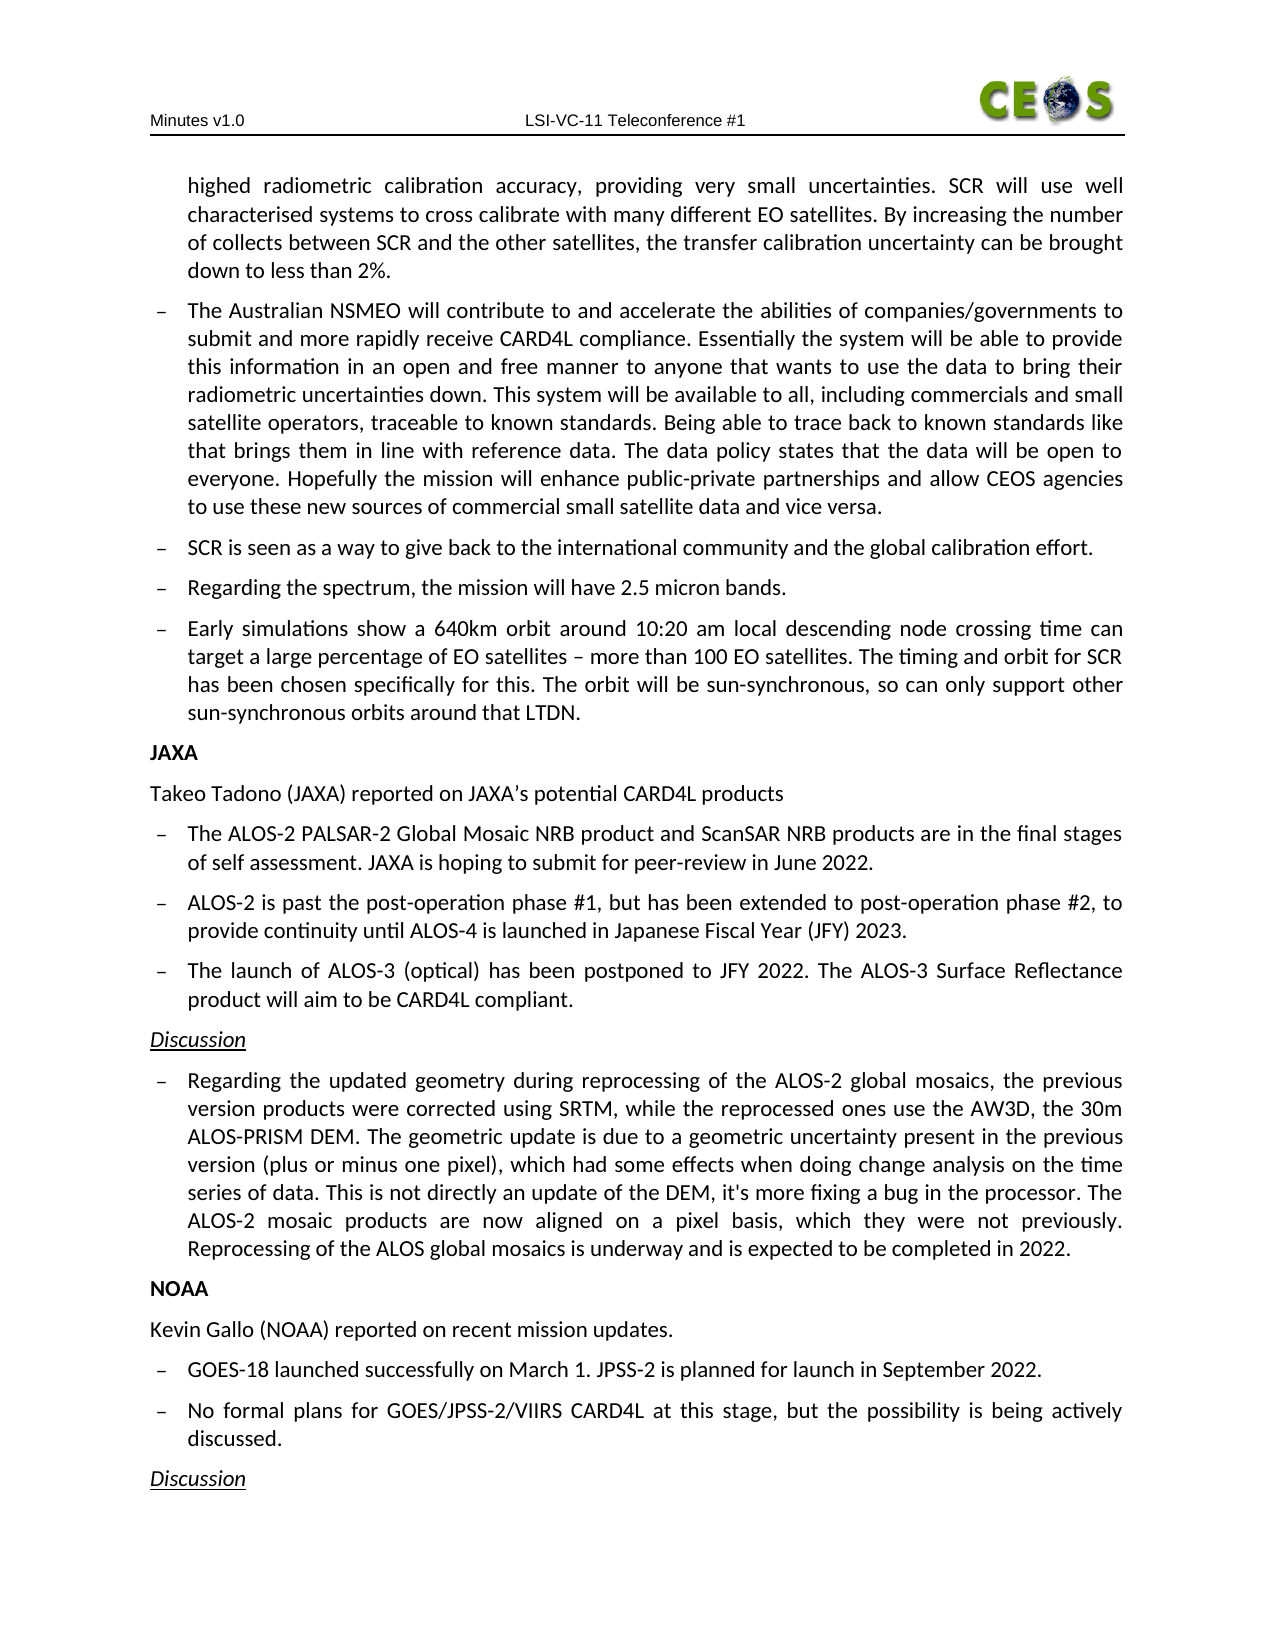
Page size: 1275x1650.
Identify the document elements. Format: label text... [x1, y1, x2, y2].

text NOAA [150, 1274, 1125, 1302]
list Early simulations show a 640km orbit around 10:20 am local descending node crossing time can target a large percentage of EO satellites – more than 100 EO satellites. The timing and orbit for SCR has been chosen specifically for this. The orbit will be sun-synchronous, so can only support other sun-synchronous orbits around that LTDN. [150, 614, 1125, 726]
text Takeo Tadono (JAXA) reported on JAXA’s potential CARD4L products [150, 779, 1125, 807]
list The ALOS-2 PALSAR-2 Global Mosaic NRB product and ScanSAR NRB products are in the final stages of self assessment. JAXA is hoping to submit for peer-review in June 2022. [150, 819, 1125, 876]
list ALOS-2 is past the post-operation phase #1, but has been extended to post-operation phase #2, to provide continuity until ALOS-4 is launched in Japanese Fiscal Year (JFY) 2023. [150, 888, 1125, 944]
text JAXA [150, 738, 1125, 767]
list GOES-18 launched successfully on March 1. JPSS-2 is planned for launch in September 2022. [150, 1355, 1125, 1383]
text Kevin Gallo (NOAA) reported on recent mission updates. [150, 1315, 1125, 1343]
picture [975, 75, 1117, 126]
text Discussion [150, 1464, 1125, 1492]
list Regarding the spectrum, the mission will have 2.5 micron bands. [150, 573, 1125, 601]
text Discussion [150, 1025, 1125, 1053]
list No formal plans for GOES/JPSS-2/VIIRS CARD4L at this stage, but the possibility is being actively discussed. [150, 1396, 1125, 1452]
list Regarding the updated geometry during reprocessing of the ALOS-2 global mosaics, the previous version products were corrected using SRTM, while the reprocessed ones use the AW3D, the 30m ALOS-PRISM DEM. The geometric update is due to a geometric uncertainty present in the previous version (plus or minus one pixel), which had some effects when doing change analysis on the time series of data. This is not directly an update of the DEM, it's more fixing a bug in the processor. The ALOS-2 mosaic products are now aligned on a pixel basis, which they were not previously. Reprocessing of the ALOS global mosaics is underway and is expected to be completed in 2022. [150, 1066, 1125, 1262]
list The Australian NSMEO will contribute to and accelerate the abilities of companies/governments to submit and more rapidly receive CARD4L compliance. Essentially the system will be able to provide this information in an open and free manner to anyone that wants to use the data to bring their radiometric uncertainties down. This system will be available to all, including commercials and small satellite operators, traceable to known standards. Being able to trace back to known standards like that brings them in line with reference data. The data policy states that the data will be open to everyone. Hopefully the mission will enhance public-private partnerships and allow CEOS agencies to use these new sources of commercial small satellite data and vice versa. [150, 296, 1125, 520]
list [150, 172, 1125, 284]
list The launch of ALOS-3 (optical) has been postponed to JFY 2022. The ALOS-3 Surface Reflectance product will aim to be CARD4L compliant. [150, 957, 1125, 1013]
list SCR is seen as a way to give back to the international community and the global calibration effort. [150, 533, 1125, 561]
